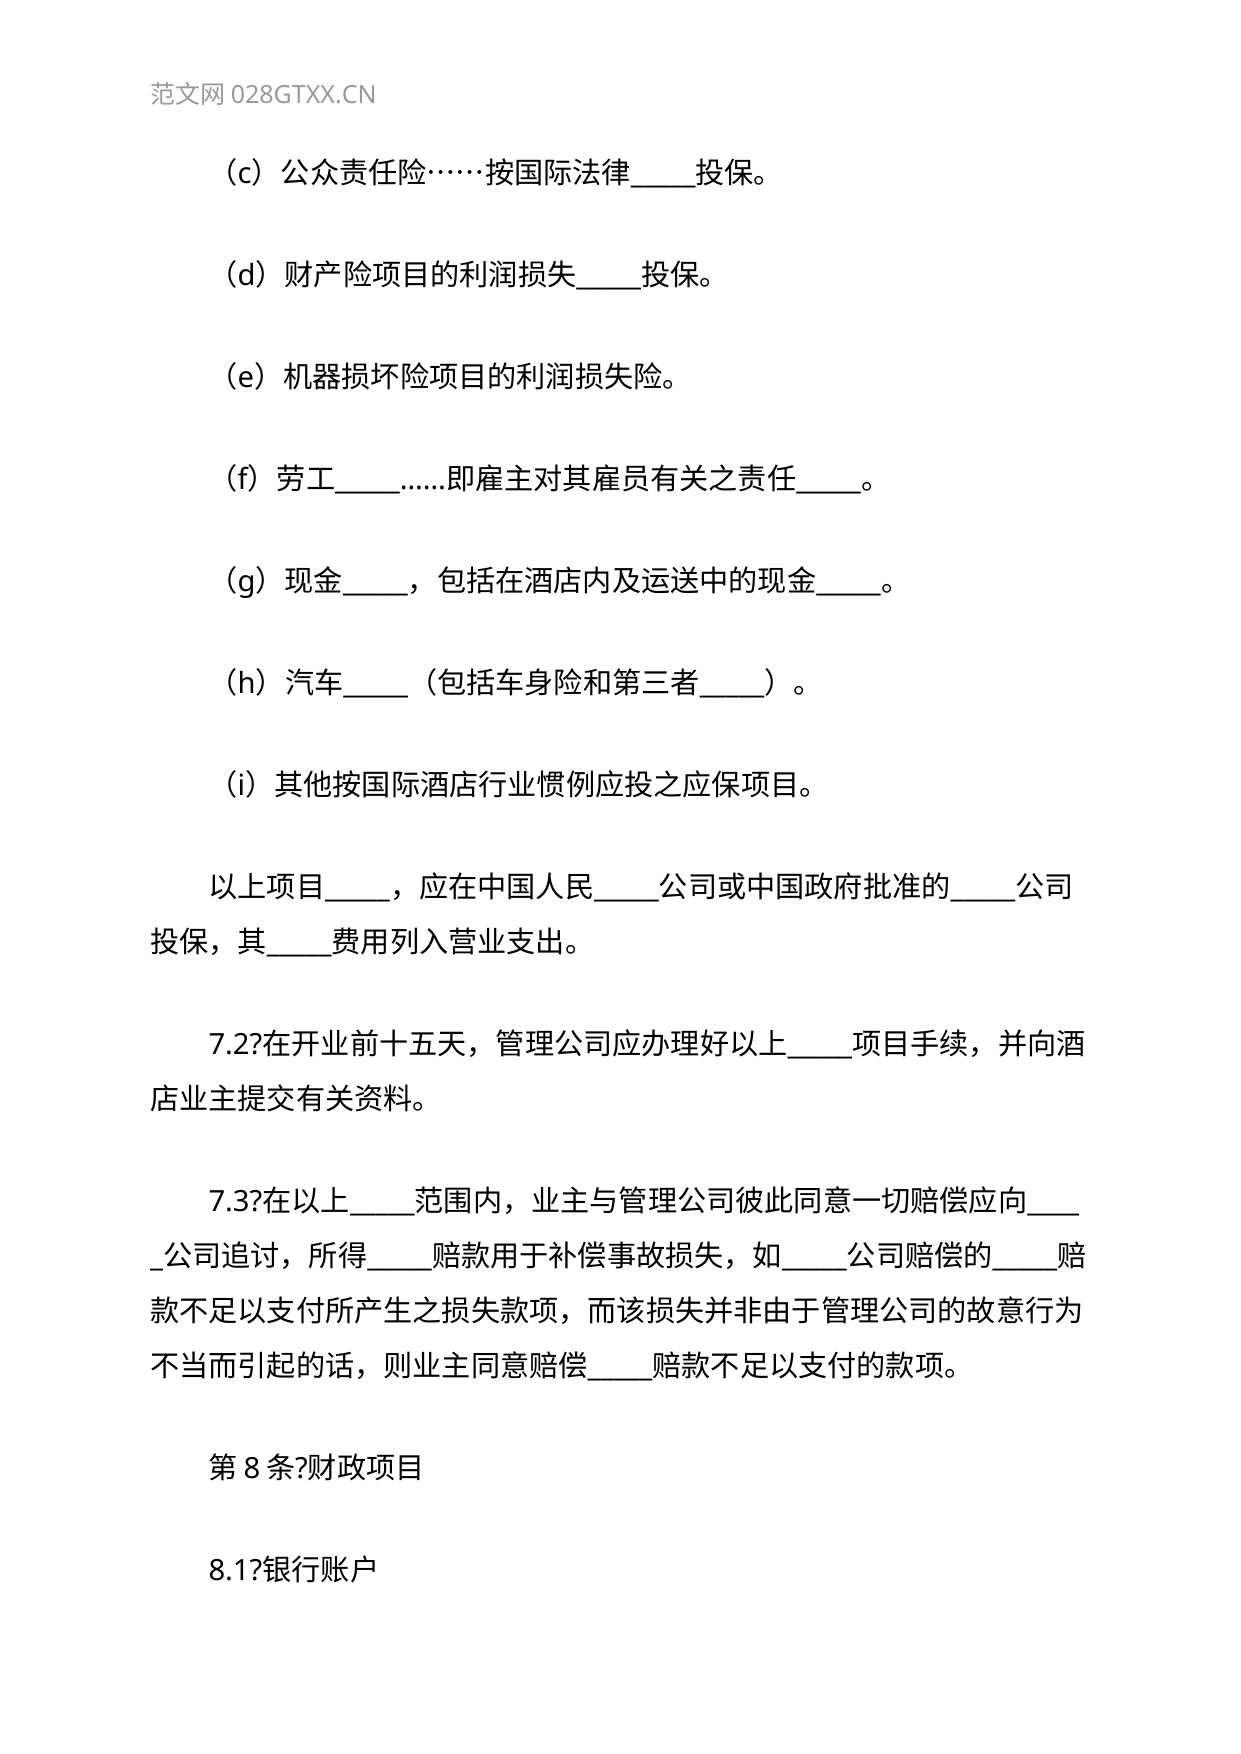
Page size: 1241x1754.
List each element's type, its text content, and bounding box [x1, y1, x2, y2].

text （d）财产险项目的利润损失_____投保。 [150, 252, 1090, 294]
text （e）机器损坏险项目的利润损失险。 [150, 354, 1090, 396]
text 以上项目_____，应在中国人民_____公司或中国政府批准的_____公司投保，其_____费用列入营业支出。 [150, 864, 1090, 961]
text （i）其他按国际酒店行业惯例应投之应保项目。 [150, 762, 1090, 804]
text （f）劳工_____……即雇主对其雇员有关之责任_____。 [150, 456, 1090, 498]
text （g）现金_____，包括在酒店内及运送中的现金_____。 [150, 558, 1090, 600]
text 8.1?银行账户 [150, 1546, 1090, 1589]
text （h）汽车_____（包括车身险和第三者_____）。 [150, 660, 1090, 702]
text （c）公众责任险……按国际法律_____投保。 [150, 150, 1090, 192]
text 7.3?在以上_____范围内，业主与管理公司彼此同意一切赔偿应向_____公司追讨，所得_____赔款用于补偿事故损失，如_____公司赔偿的_____赔款不足以支付所产生之损失款项，而该损失并非由于管理公司的故意行为不当而引起的话，则业主同意赔偿_____赔款不足以支付的款项。 [150, 1178, 1090, 1385]
text 7.2?在开业前十五天，管理公司应办理好以上_____项目手续，并向酒店业主提交有关资料。 [150, 1021, 1090, 1118]
text 第8条?财政项目 [150, 1444, 1090, 1487]
